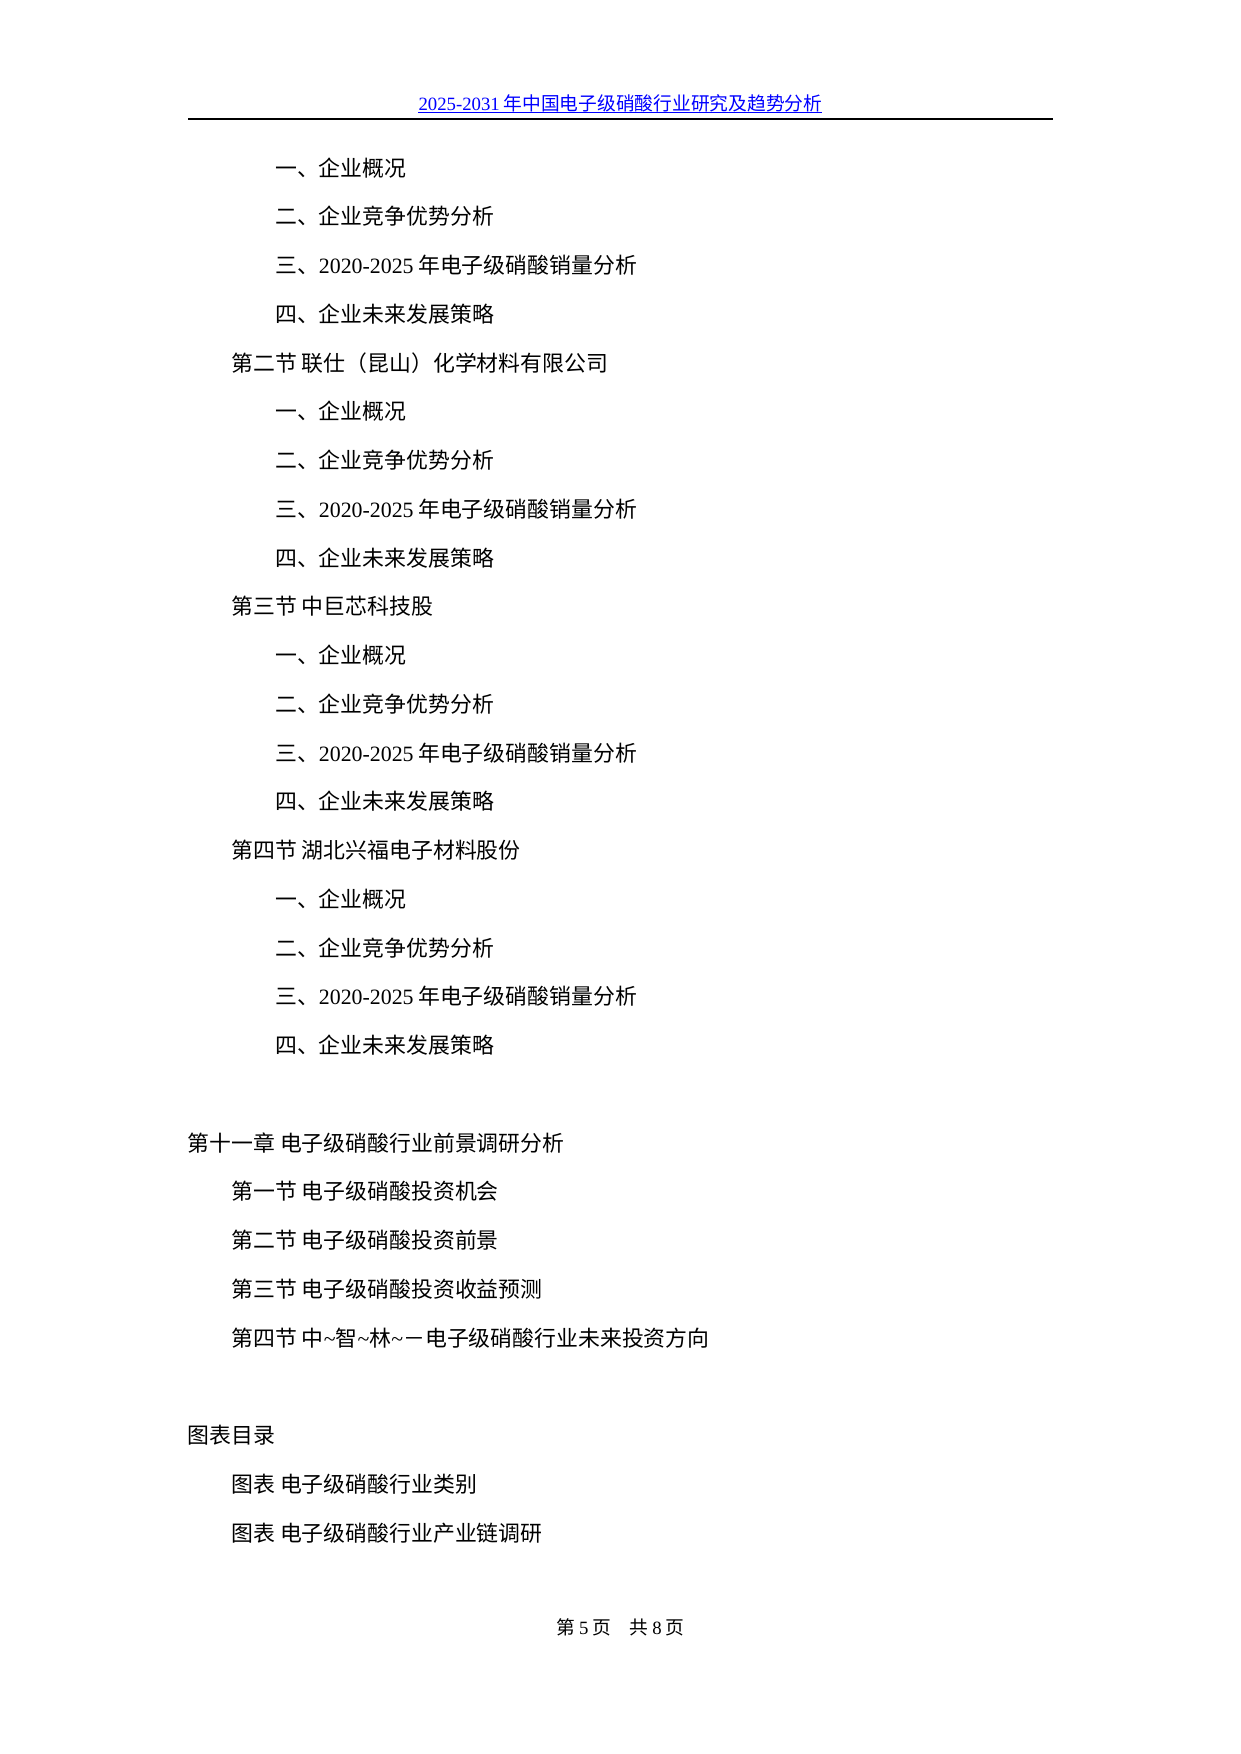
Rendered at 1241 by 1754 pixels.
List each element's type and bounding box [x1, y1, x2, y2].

text [187, 150, 1053, 1548]
